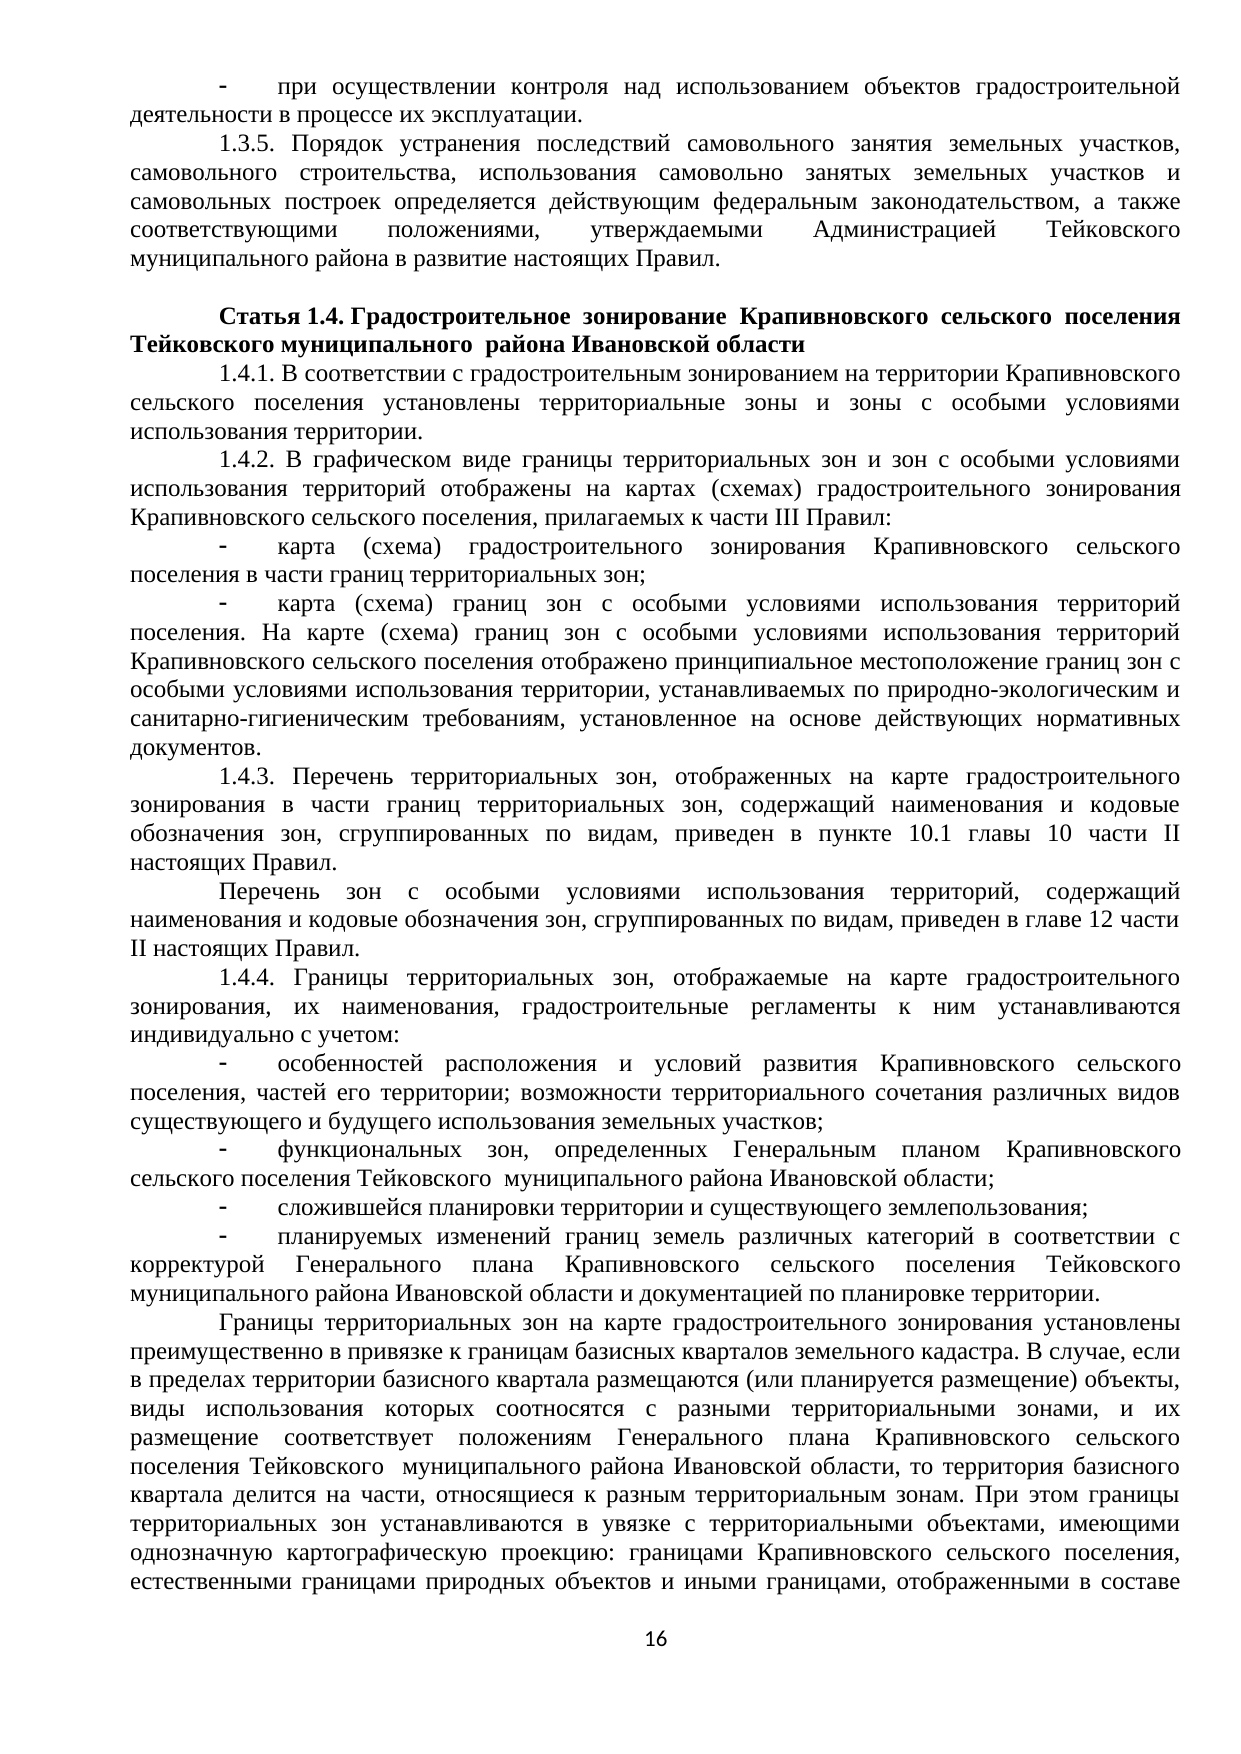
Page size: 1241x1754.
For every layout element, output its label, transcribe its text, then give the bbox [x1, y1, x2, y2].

text 1.4.4. Границы территориальных зон, отображаемые на карте градостроительного зонирования, их наименования, градостроительные регламенты к ним устанавливаются индивидуально с учетом: [130, 962, 1181, 1048]
text 1.4.1. В соответствии с градостроительным зонированием на территории Крапивновского сельского поселения установлены территориальные зоны и зоны с особыми условиями использования территории. [130, 358, 1181, 444]
text 1.4.3. Перечень территориальных зон, отображенных на карте градостроительного зонирования в части границ территориальных зон, содержащий наименования и кодовые обозначения зон, сгруппированных по видам, приведен в пункте 10.1 главы 10 части II настоящих Правил. [130, 761, 1181, 876]
text 1.3.5. Порядок устранения последствий самовольного занятия земельных участков, самовольного строительства, использования самовольно занятых земельных участков и самовольных построек определяется действующим федеральным законодательством, а также соответствующими положениями, утверждаемыми Администрацией Тейковского муниципального района в развитие настоящих Правил. [130, 128, 1181, 272]
list особенностей расположения и условий развития Крапивновского сельского поселения, частей его территории; возможности территориального сочетания различных видов существующего и будущего использования земельных участков; [130, 1048, 1181, 1134]
text 1.4.2. В графическом виде границы территориальных зон и зон с особыми условиями использования территорий отображены на картах (схемах) градостроительного зонирования Крапивновского сельского поселения, прилагаемых к части III Правил: [130, 444, 1181, 531]
text Перечень зон с особыми условиями использования территорий, содержащий наименования и кодовые обозначения зон, сгруппированных по видам, приведен в главе 12 части II настоящих Правил. [130, 876, 1181, 962]
list карта (схема) градостроительного зонирования Крапивновского сельского поселения в части границ территориальных зон; [130, 531, 1181, 588]
list функциональных зон, определенных Генеральным планом Крапивновского сельского поселения Тейковского муниципального района Ивановской области; [130, 1134, 1181, 1192]
list Градостроительное зонирование Крапивновского сельского поселения Тейковского муниципального района Ивановской области [130, 301, 1181, 358]
list карта (схема) границ зон с особыми условиями использования территорий поселения. На карте (схема) границ зон с особыми условиями использования территорий Крапивновского сельского поселения отображено принципиальное местоположение границ зон с особыми условиями использования территории, устанавливаемых по природно-экологическим и санитарно-гигиеническим требованиям, установленное на основе действующих нормативных документов. [130, 588, 1181, 761]
list сложившейся планировки территории и существующего землепользования; [130, 1192, 1181, 1221]
list при осуществлении контроля над использованием объектов градостроительной деятельности в процессе их эксплуатации. [130, 71, 1181, 128]
list планируемых изменений границ земель различных категорий в соответствии с корректурой Генерального плана Крапивновского сельского поселения Тейковского муниципального района Ивановской области и документацией по планировке территории. [130, 1221, 1181, 1307]
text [130, 1307, 1181, 1594]
